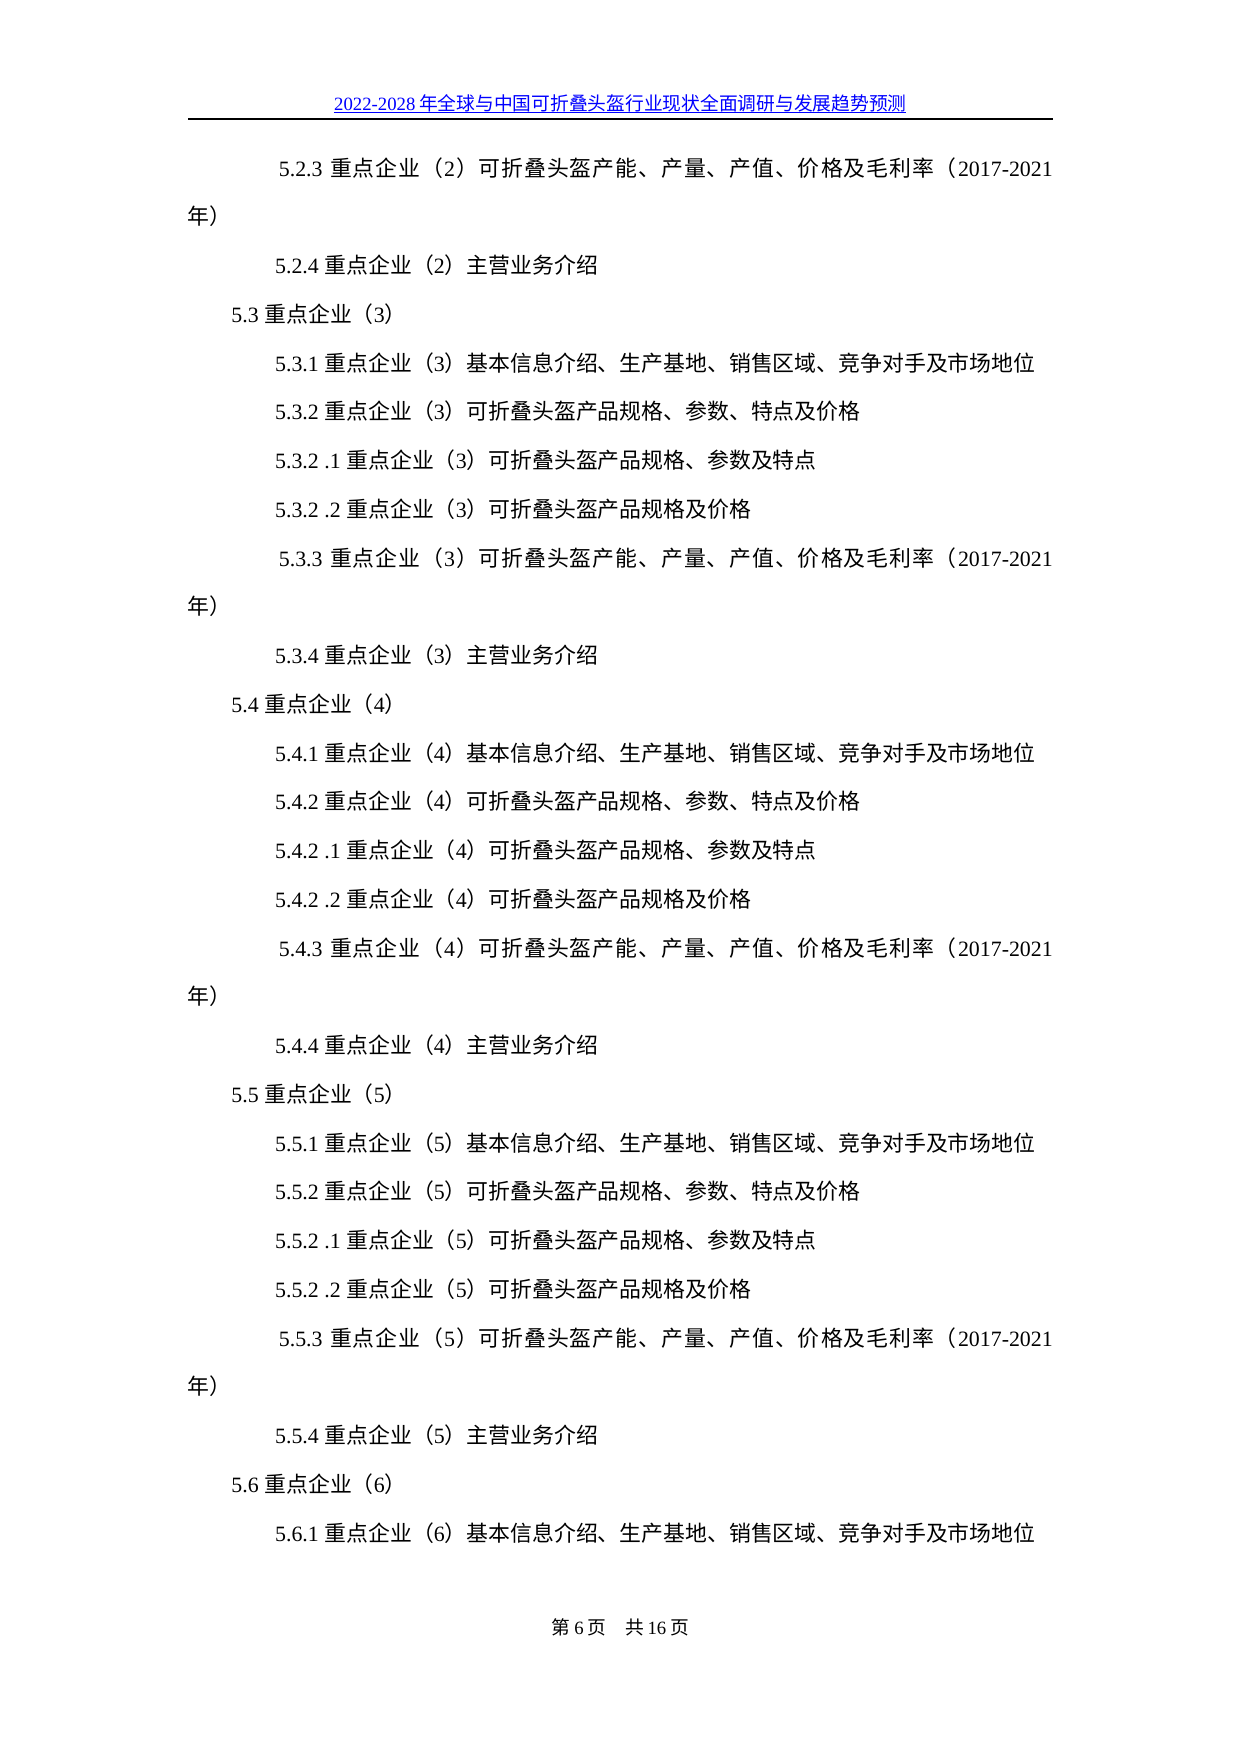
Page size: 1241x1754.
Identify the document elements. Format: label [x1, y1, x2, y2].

text [187, 150, 1053, 1548]
